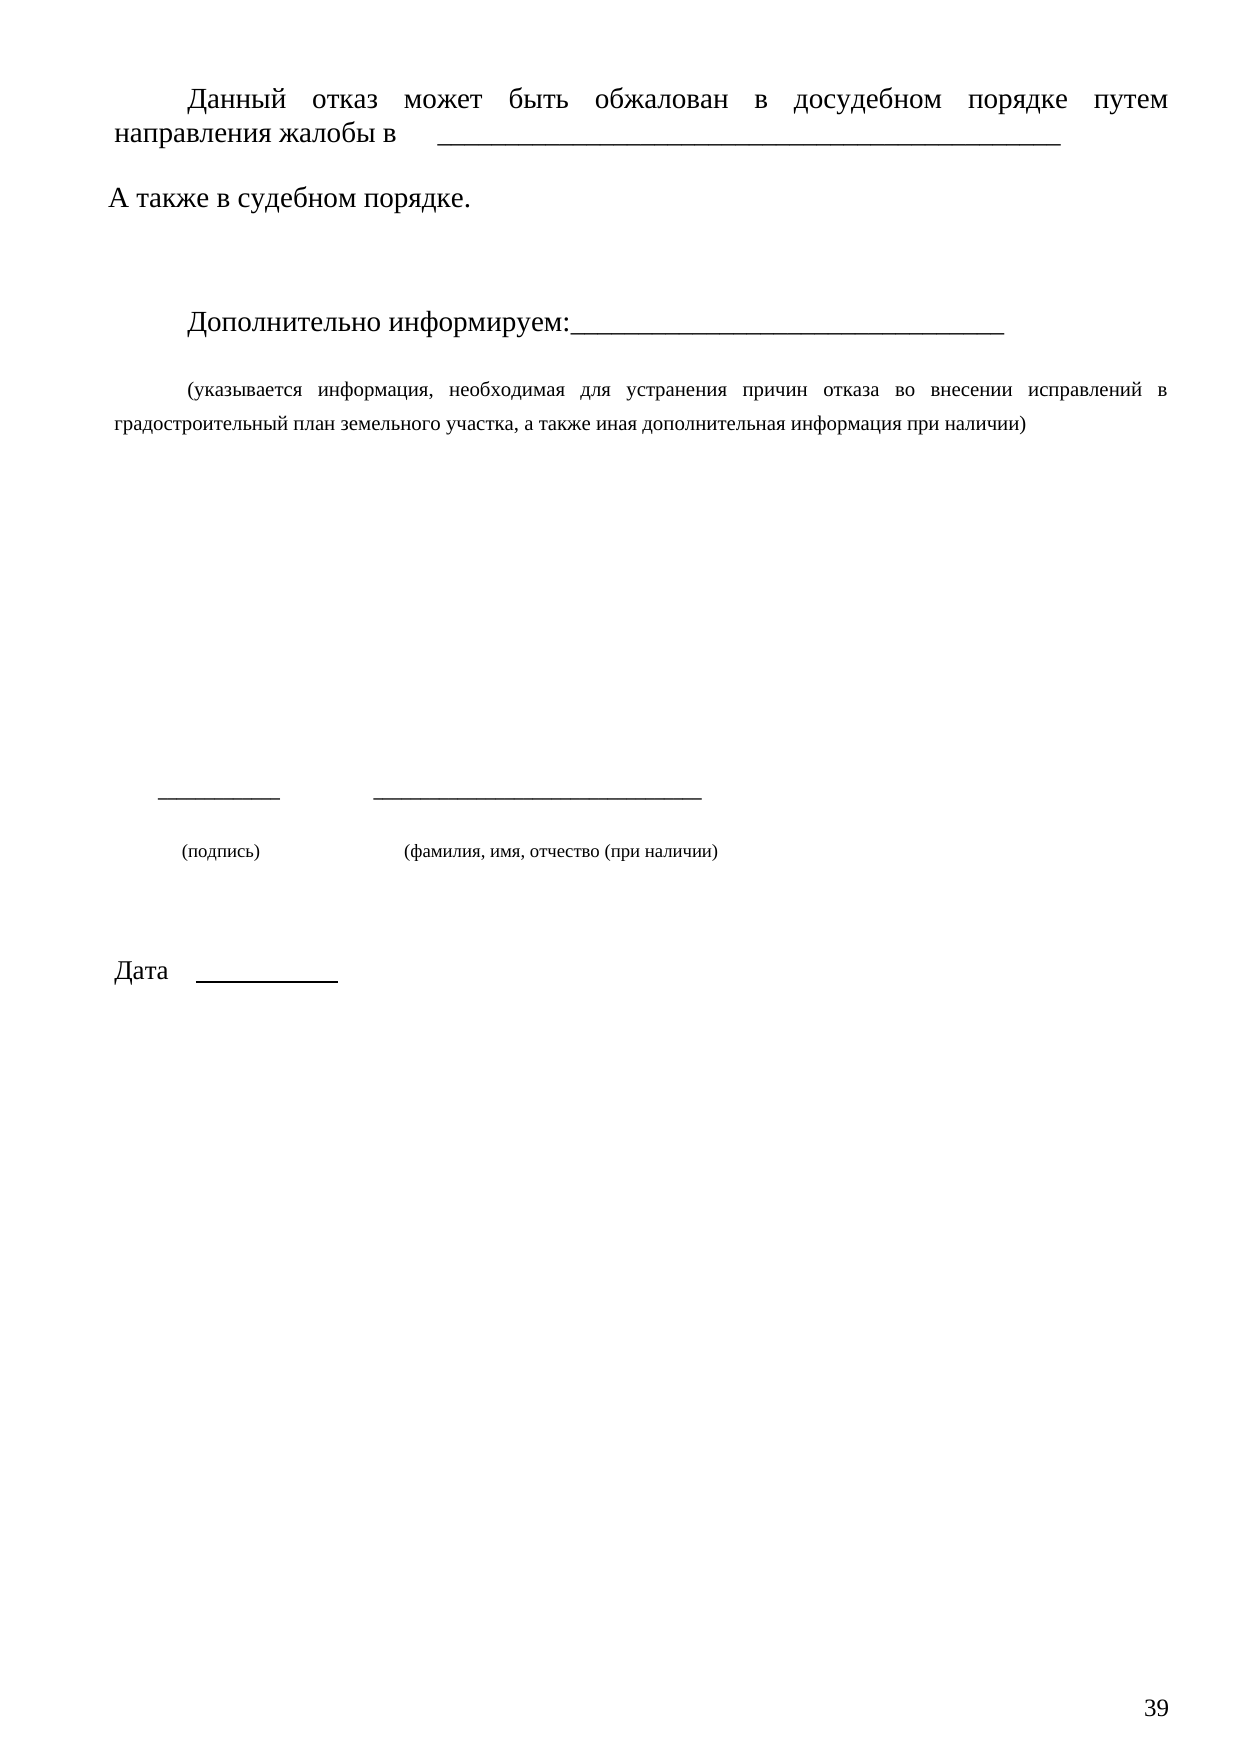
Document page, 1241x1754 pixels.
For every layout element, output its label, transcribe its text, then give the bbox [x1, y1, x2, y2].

text Дата 1 [114, 958, 1169, 985]
text (указывается информация, необходимая для устранения причин отказа во внесении исправлений в градостроительный план земельного участка, а также иная дополнительная информация при наличии) [114, 370, 1169, 437]
text А также в судебном порядке. [108, 180, 1169, 214]
text Данный отказ может быть обжалован в досудебном порядке путем направления жалобы в ______________________________________________ [114, 82, 1169, 149]
text _____________ ___________________________________ [158, 780, 1169, 802]
text Дополнительно информируем:________________________________ [114, 305, 1169, 338]
text (подпись) (фамилия, имя, отчество (при наличии) [108, 833, 1169, 864]
